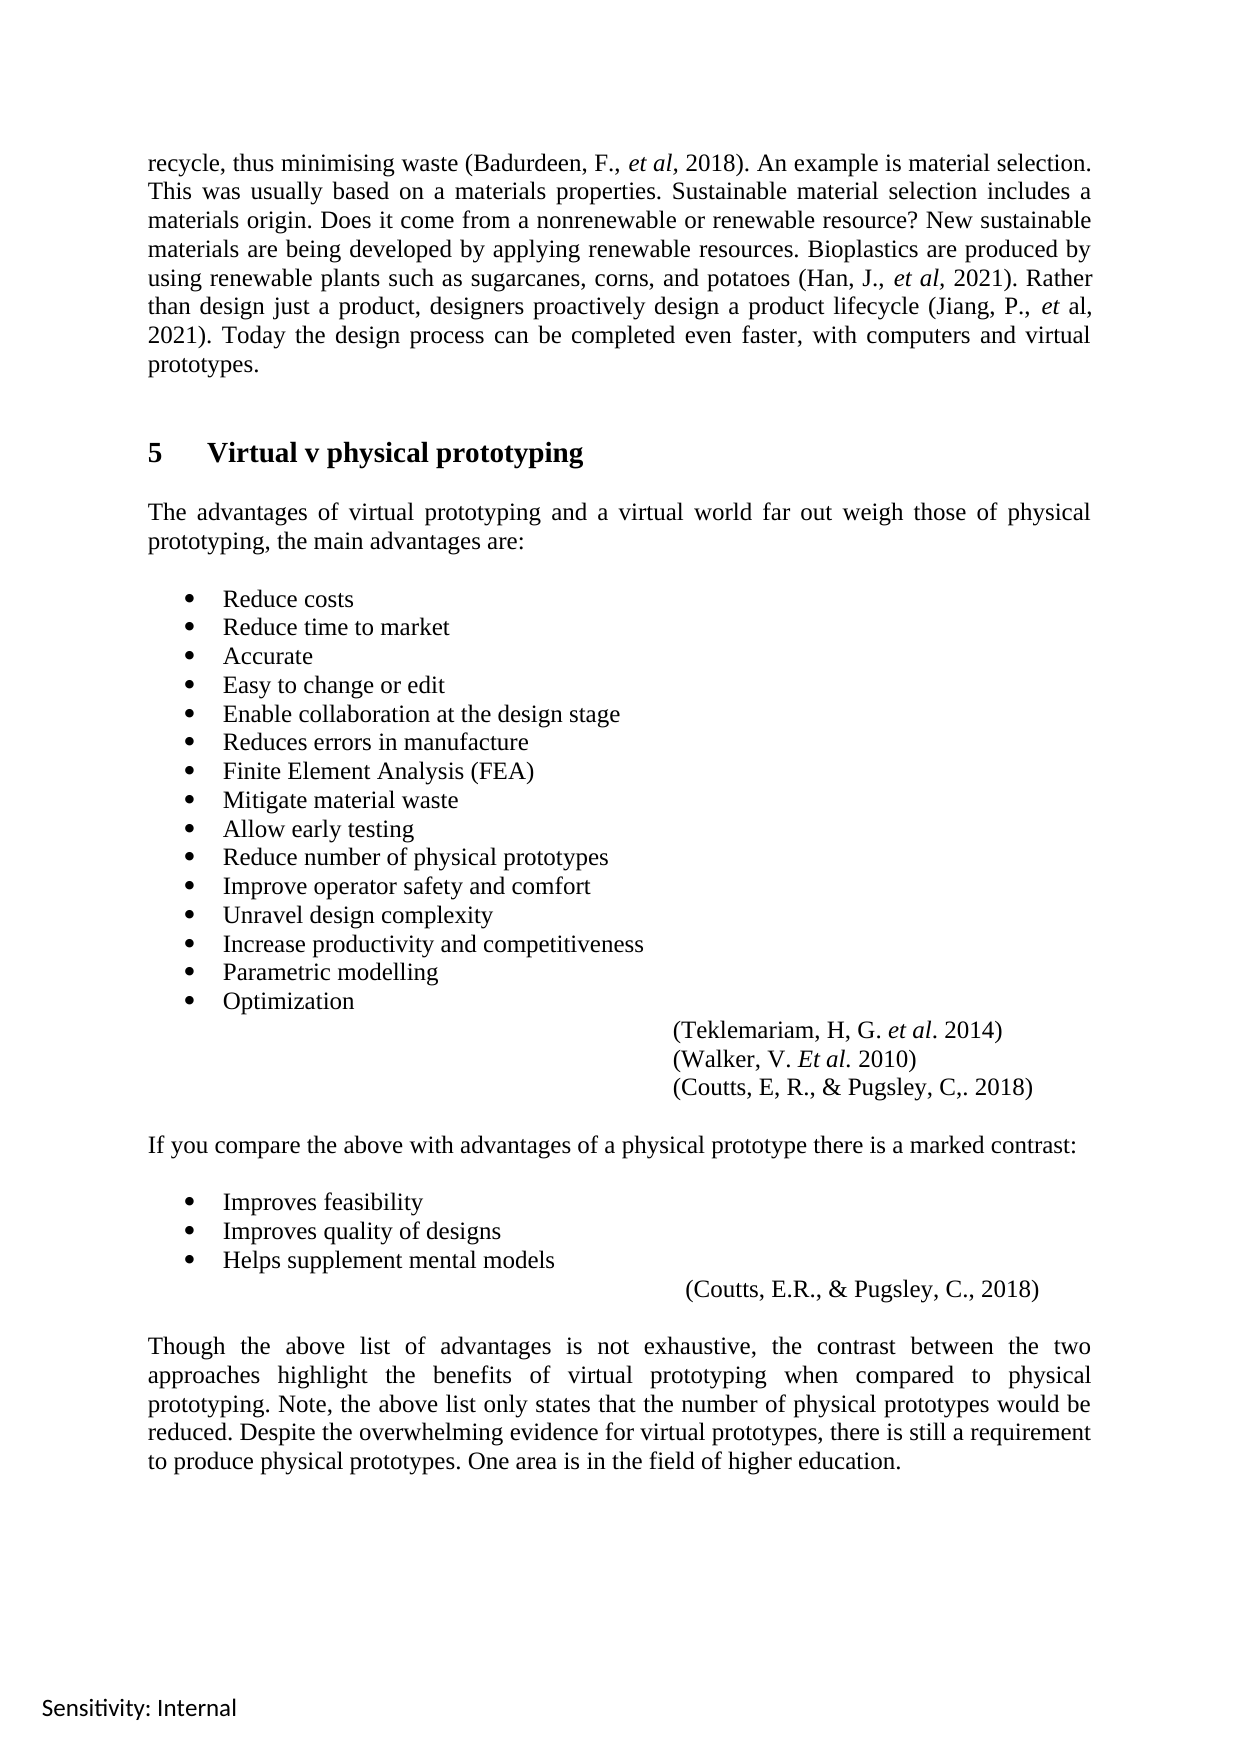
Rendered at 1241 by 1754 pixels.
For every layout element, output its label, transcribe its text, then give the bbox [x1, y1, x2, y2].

text 5 Virtual v physical prototyping [148, 435, 1092, 469]
list Mitigate material waste [185, 785, 1092, 814]
list Improve operator safety and comfort [185, 871, 1092, 900]
text (Coutts, E, R., & Pugsley, C,. 2018) [598, 1072, 1092, 1101]
list Easy to change or edit [185, 670, 1092, 699]
list Optimization [185, 986, 1092, 1015]
list Unravel design complexity [185, 900, 1092, 929]
list Accurate [185, 641, 1092, 670]
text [148, 148, 1092, 378]
list Allow early testing [185, 814, 1092, 842]
list Improves feasibility [185, 1187, 1092, 1216]
list Reduces errors in manufacture [185, 727, 1092, 756]
list Reduce time to market [185, 612, 1092, 641]
text (Teklemariam, H, G. et al. 2014) [598, 1015, 1092, 1044]
text (Walker, V. Et al. 2010) [598, 1044, 1092, 1072]
text Though the above list of advantages is not exhaustive, the contrast between the two approaches highlight the benefits of virtual prototyping when compared to physical prototyping. Note, the above list only states that the number of physical prototypes would be reduced. Despite the overwhelming evidence for virtual prototypes, there is still a requirement to produce physical prototypes. One area is in the field of higher education. [148, 1331, 1092, 1475]
text If you compare the above with advantages of a physical prototype there is a marked contrast: [148, 1130, 1092, 1159]
list Finite Element Analysis (FEA) [185, 756, 1092, 785]
list Reduce number of physical prototypes [185, 842, 1092, 871]
text The advantages of virtual prototyping and a virtual world far out weigh those of physical prototyping, the main advantages are: [148, 497, 1092, 555]
list Increase productivity and competitiveness [185, 929, 1092, 957]
list Helps supplement mental models [185, 1245, 1092, 1274]
list Improves quality of designs [185, 1216, 1092, 1245]
list Parametric modelling [185, 957, 1092, 986]
list Reduce costs [185, 584, 1092, 612]
list Enable collaboration at the design stage [185, 699, 1092, 727]
list (Coutts, E.R., & Pugsley, C., 2018) [223, 1274, 1092, 1302]
